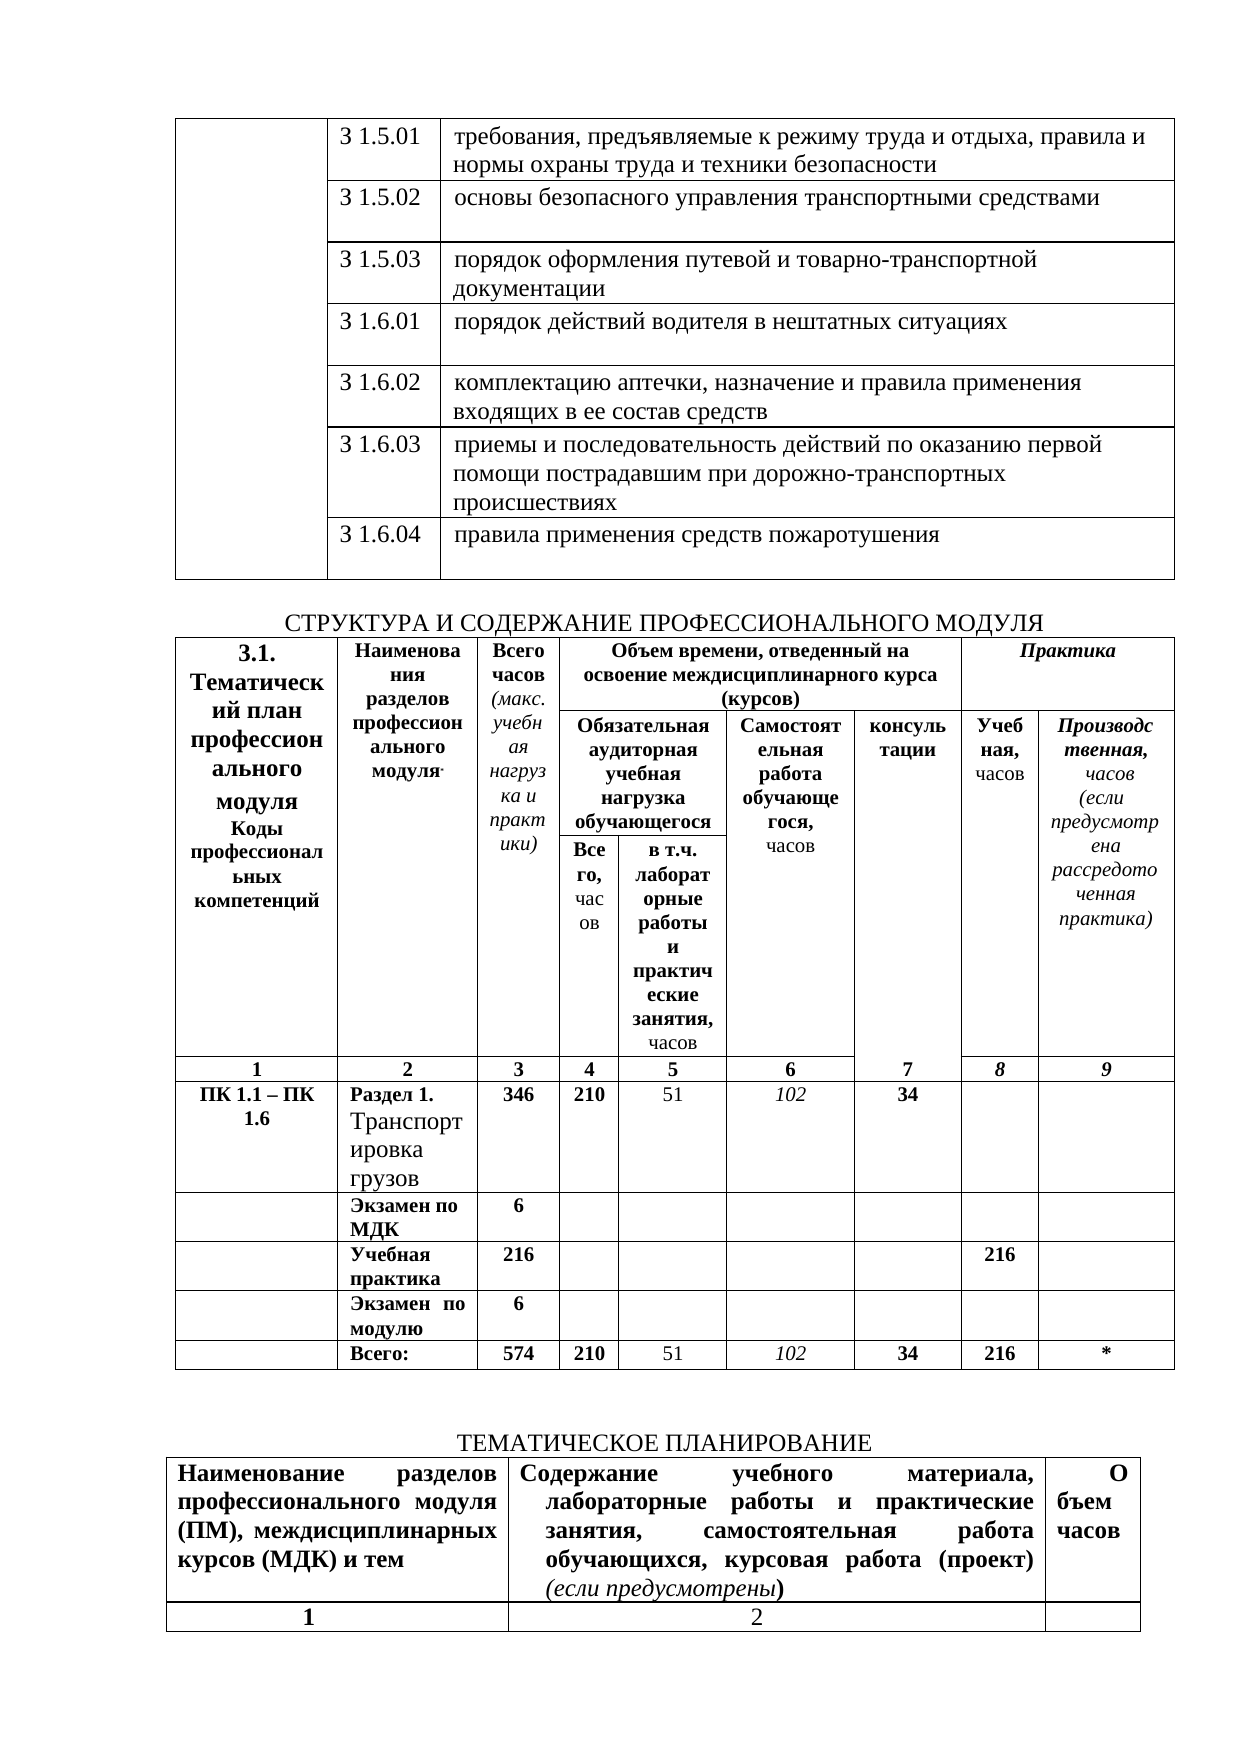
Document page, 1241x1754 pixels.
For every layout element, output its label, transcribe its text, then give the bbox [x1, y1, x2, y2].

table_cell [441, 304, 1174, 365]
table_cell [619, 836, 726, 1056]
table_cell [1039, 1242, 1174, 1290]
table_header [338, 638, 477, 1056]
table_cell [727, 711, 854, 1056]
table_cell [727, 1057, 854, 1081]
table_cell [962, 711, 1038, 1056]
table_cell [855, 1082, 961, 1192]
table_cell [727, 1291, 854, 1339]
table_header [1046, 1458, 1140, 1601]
text СТРУКТУРА И СОДЕРЖАНИЕ ПРОФЕССИОНАЛЬНОГО МОДУЛЯ [177, 608, 1152, 637]
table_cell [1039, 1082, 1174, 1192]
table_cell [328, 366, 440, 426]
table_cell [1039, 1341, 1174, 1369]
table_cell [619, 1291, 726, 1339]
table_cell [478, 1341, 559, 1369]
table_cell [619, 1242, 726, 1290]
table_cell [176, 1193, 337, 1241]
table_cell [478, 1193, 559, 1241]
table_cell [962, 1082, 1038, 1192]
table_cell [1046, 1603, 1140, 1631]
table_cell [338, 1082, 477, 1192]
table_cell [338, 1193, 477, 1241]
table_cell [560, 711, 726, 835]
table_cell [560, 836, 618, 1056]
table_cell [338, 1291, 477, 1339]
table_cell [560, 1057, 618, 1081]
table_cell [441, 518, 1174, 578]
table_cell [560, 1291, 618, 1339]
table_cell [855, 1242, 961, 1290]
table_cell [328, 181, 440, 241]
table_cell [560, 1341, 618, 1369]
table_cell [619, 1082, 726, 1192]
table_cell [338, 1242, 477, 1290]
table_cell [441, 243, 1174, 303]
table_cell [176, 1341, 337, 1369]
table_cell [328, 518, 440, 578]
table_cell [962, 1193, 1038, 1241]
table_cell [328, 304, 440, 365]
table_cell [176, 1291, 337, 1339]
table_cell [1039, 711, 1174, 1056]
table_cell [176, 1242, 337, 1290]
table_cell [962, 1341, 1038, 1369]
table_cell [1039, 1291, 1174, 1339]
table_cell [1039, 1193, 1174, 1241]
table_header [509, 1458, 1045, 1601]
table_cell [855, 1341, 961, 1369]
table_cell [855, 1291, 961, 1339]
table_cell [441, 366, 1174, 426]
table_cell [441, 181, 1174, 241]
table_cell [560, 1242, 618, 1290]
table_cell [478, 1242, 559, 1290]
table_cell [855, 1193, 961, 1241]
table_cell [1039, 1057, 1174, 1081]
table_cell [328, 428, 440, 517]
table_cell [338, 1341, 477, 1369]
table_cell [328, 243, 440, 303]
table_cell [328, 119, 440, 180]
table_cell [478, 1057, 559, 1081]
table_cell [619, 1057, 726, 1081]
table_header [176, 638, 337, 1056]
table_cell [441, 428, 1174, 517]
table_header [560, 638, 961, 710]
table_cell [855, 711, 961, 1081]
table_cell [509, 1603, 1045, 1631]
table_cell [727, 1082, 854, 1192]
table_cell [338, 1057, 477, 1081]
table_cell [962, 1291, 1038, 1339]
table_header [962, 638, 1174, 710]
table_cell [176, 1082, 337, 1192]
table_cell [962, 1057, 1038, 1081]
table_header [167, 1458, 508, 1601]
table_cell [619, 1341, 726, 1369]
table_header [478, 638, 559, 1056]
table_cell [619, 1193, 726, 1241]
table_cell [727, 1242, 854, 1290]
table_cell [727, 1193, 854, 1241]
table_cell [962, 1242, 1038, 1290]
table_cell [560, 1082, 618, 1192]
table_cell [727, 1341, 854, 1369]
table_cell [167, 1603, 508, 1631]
text ТЕМАТИЧЕСКОЕ ПЛАНИРОВАНИЕ [177, 1428, 1152, 1457]
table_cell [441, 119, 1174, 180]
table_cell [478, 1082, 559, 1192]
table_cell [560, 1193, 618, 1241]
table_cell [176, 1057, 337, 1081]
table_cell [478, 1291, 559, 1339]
